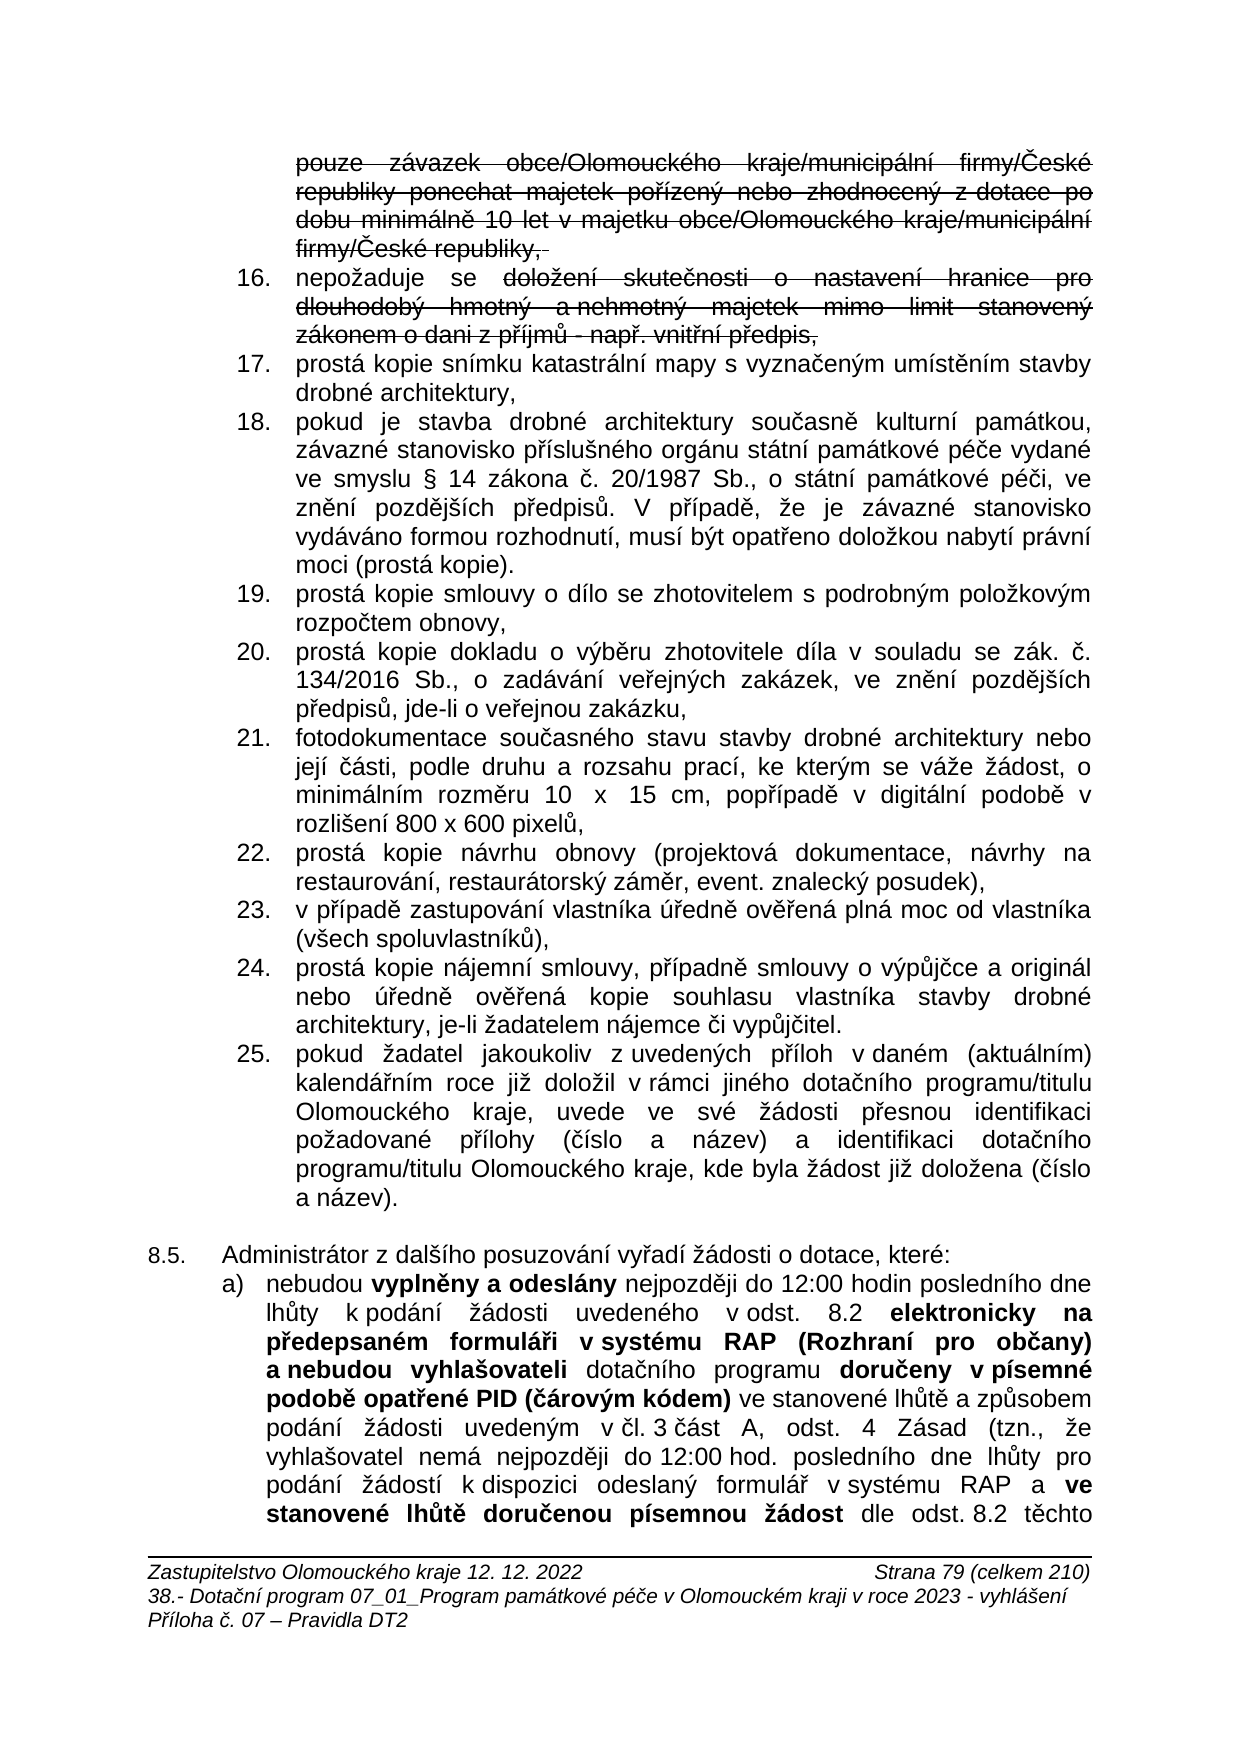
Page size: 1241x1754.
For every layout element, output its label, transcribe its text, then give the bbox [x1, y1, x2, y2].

list Administrátor z dalšího posuzování vyřadí žádosti o dotace, které: [148, 1240, 1092, 1269]
list prostá kopie smlouvy o dílo se zhotovitelem s podrobným položkovým rozpočtem obnovy, [236, 579, 1092, 636]
list v případě zastupování vlastníka úředně ověřená plná moc od vlastníka (všech spoluvlastníků), [236, 895, 1092, 953]
list prostá kopie snímku katastrální mapy s vyznačeným umístěním stavby drobné architektury, [236, 349, 1092, 406]
list prostá kopie návrhu obnovy (projektová dokumentace, návrhy na restaurování, restaurátorský záměr, event. znalecký posudek), [236, 838, 1092, 895]
list pokud žadatel jakoukoliv z uvedených příloh v daném (aktuálním) kalendářním roce již doložil v rámci jiného dotačního programu/titulu Olomouckého kraje, uvede ve své žádosti přesnou identifikaci požadované přílohy (číslo a název) a identifikaci dotačního programu/titulu Olomouckého kraje, kde byla žádost již doložena (číslo a název). [236, 1039, 1092, 1211]
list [222, 1269, 1092, 1528]
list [222, 148, 1092, 263]
list fotodokumentace současného stavu stavby drobné architektury nebo její části, podle druhu a rozsahu prací, ke kterým se váže žádost, o minimálním rozměru 10 x 15 cm, popřípadě v digitální podobě v rozlišení 800 x 600 pixelů, [236, 723, 1092, 838]
list pokud je stavba drobné architektury současně kulturní památkou, závazné stanovisko příslušného orgánu státní památkové péče vydané ve smyslu § 14 zákona č. 20/1987 Sb., o státní památkové péči, ve znění pozdějších předpisů. V případě, že je závazné stanovisko vydáváno formou rozhodnutí, musí být opatřeno doložkou nabytí právní moci (prostá kopie). [236, 406, 1092, 579]
list prostá kopie nájemní smlouvy, případně smlouvy o výpůjčce a originál nebo úředně ověřená kopie souhlasu vlastníka stavby drobné architektury, je-li žadatelem nájemce či vypůjčitel. [236, 953, 1092, 1039]
list nepožaduje se doložení skutečnosti o nastavení hranice pro dlouhodobý hmotný a nehmotný majetek mimo limit stanovený zákonem o dani z příjmů - např. vnitřní předpis, [236, 263, 1092, 349]
list prostá kopie dokladu o výběru zhotovitele díla v souladu se zák. č. 134/2016 Sb., o zadávání veřejných zakázek, ve znění pozdějších předpisů, jde-li o veřejnou zakázku, [236, 636, 1092, 723]
